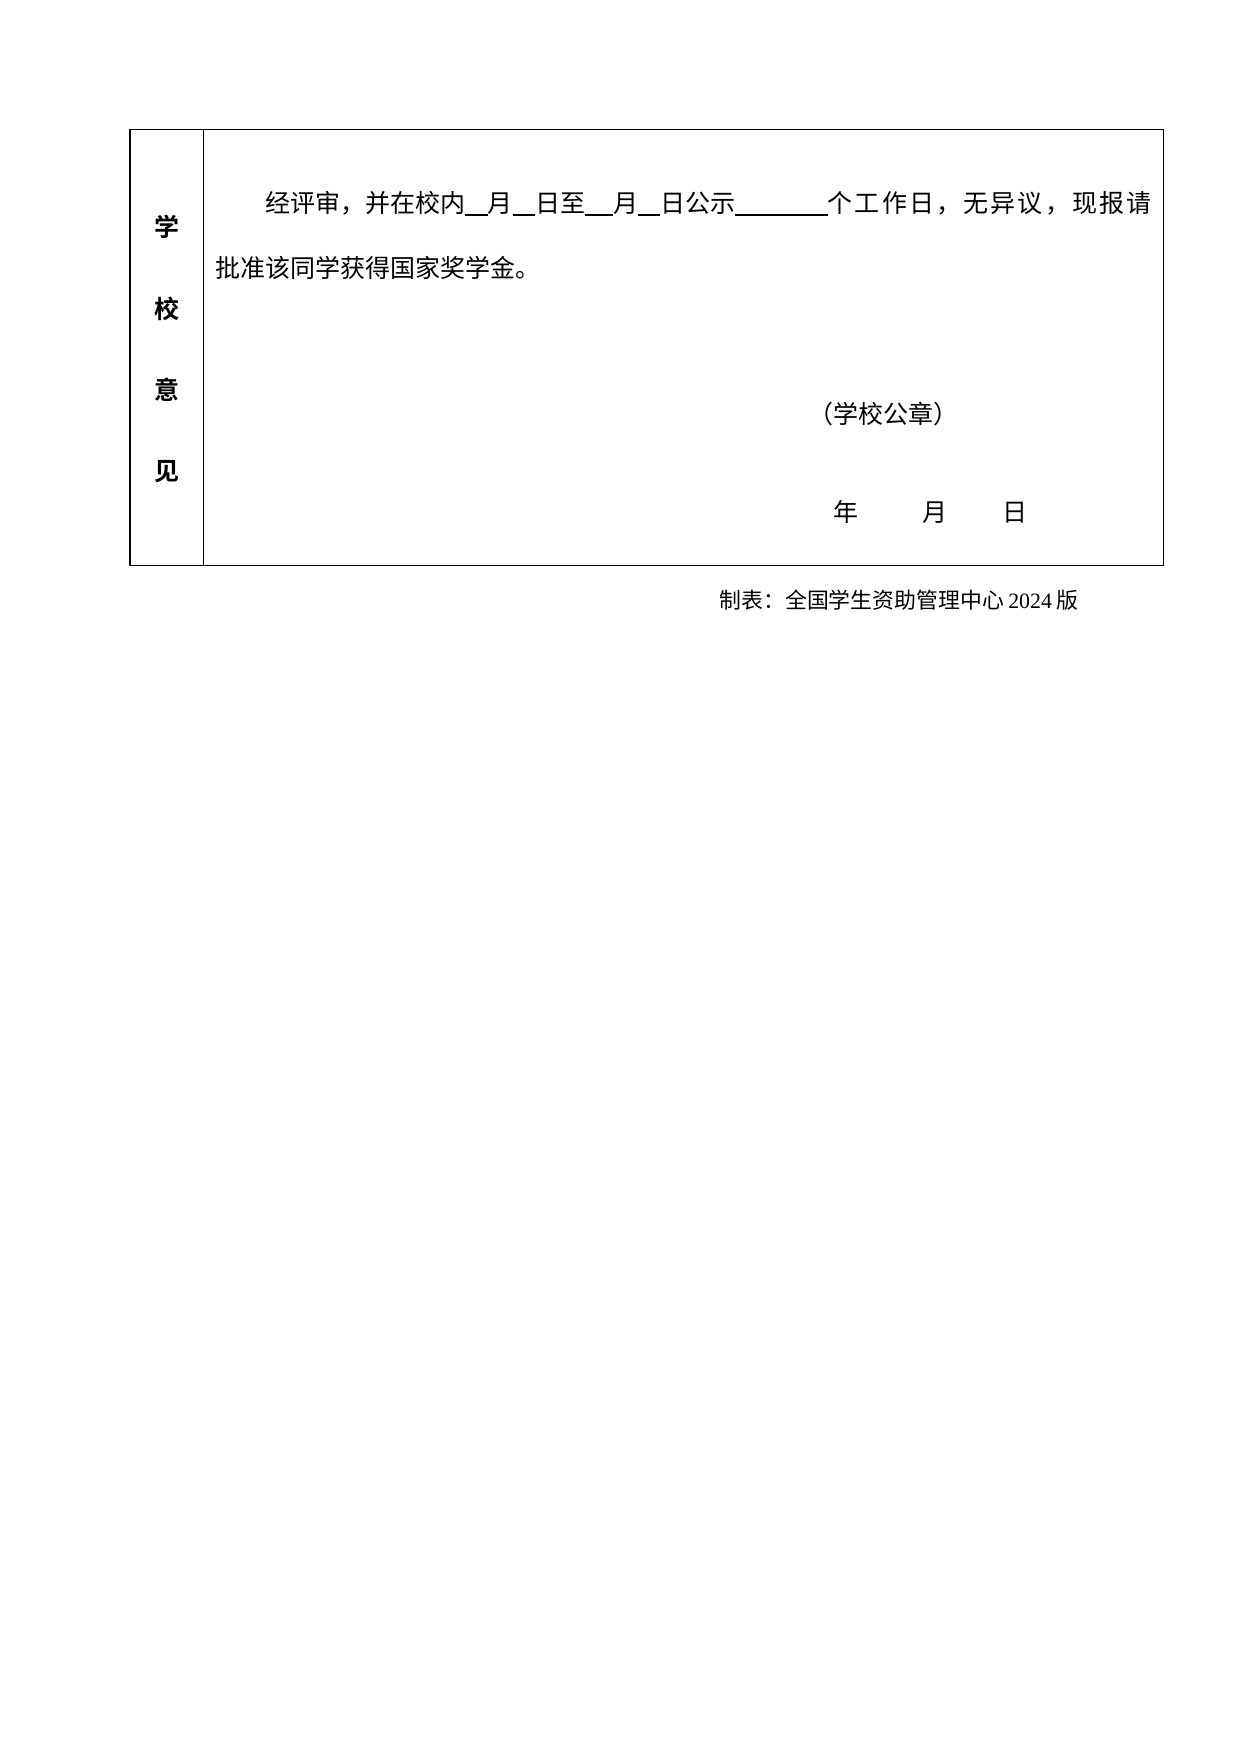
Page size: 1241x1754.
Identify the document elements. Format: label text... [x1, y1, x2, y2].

text 制表：全国学生资助管理中心2024版 [118, 583, 1078, 615]
table_cell 经评审，并在校内 月 日至 月 日公示 个工作日，无异议，现报请批准该同学获得国家奖学金。 （学校公章） 年 月 日 [204, 130, 1163, 565]
table_cell 学 校 意 见 [131, 130, 203, 565]
